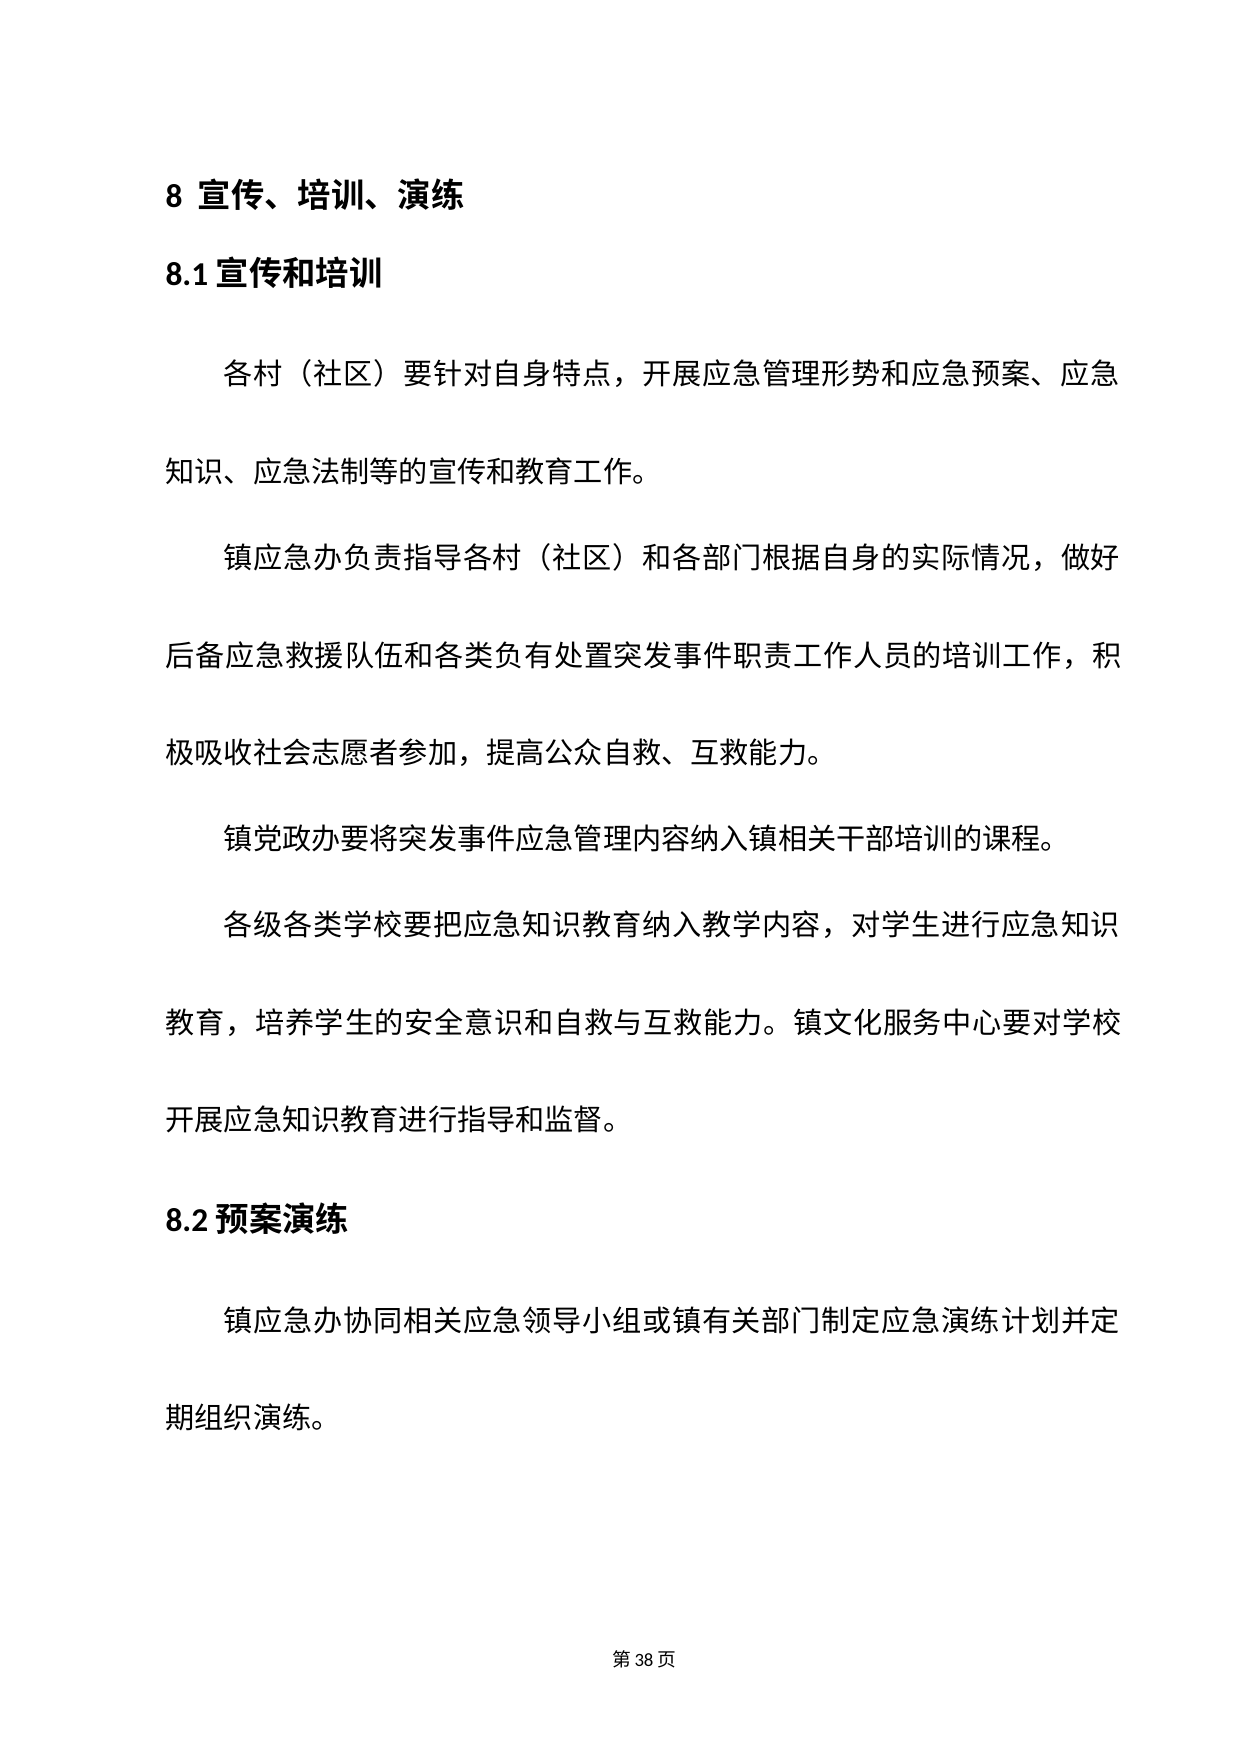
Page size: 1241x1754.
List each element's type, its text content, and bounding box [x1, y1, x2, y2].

text 镇应急办协同相关应急领导小组或镇有关部门制定应急演练计划并定期组织演练。 [165, 1286, 1122, 1448]
text 8 宣传、培训、演练 [165, 161, 1122, 226]
text 各级各类学校要把应急知识教育纳入教学内容，对学生进行应急知识教育，培养学生的安全意识和自救与互救能力。镇文化服务中心要对学校开展应急知识教育进行指导和监督。 [165, 891, 1122, 1151]
text 镇党政办要将突发事件应急管理内容纳入镇相关干部培训的课程。 [165, 804, 1122, 869]
text 镇应急办负责指导各村（社区）和各部门根据自身的实际情况，做好后备应急救援队伍和各类负有处置突发事件职责工作人员的培训工作，积极吸收社会志愿者参加，提高公众自救、互救能力。 [165, 523, 1122, 783]
text 各村（社区）要针对自身特点，开展应急管理形势和应急预案、应急知识、应急法制等的宣传和教育工作。 [165, 339, 1122, 502]
text 8.2 预案演练 [165, 1184, 1122, 1249]
text 8.1 宣传和培训 [165, 238, 1122, 303]
